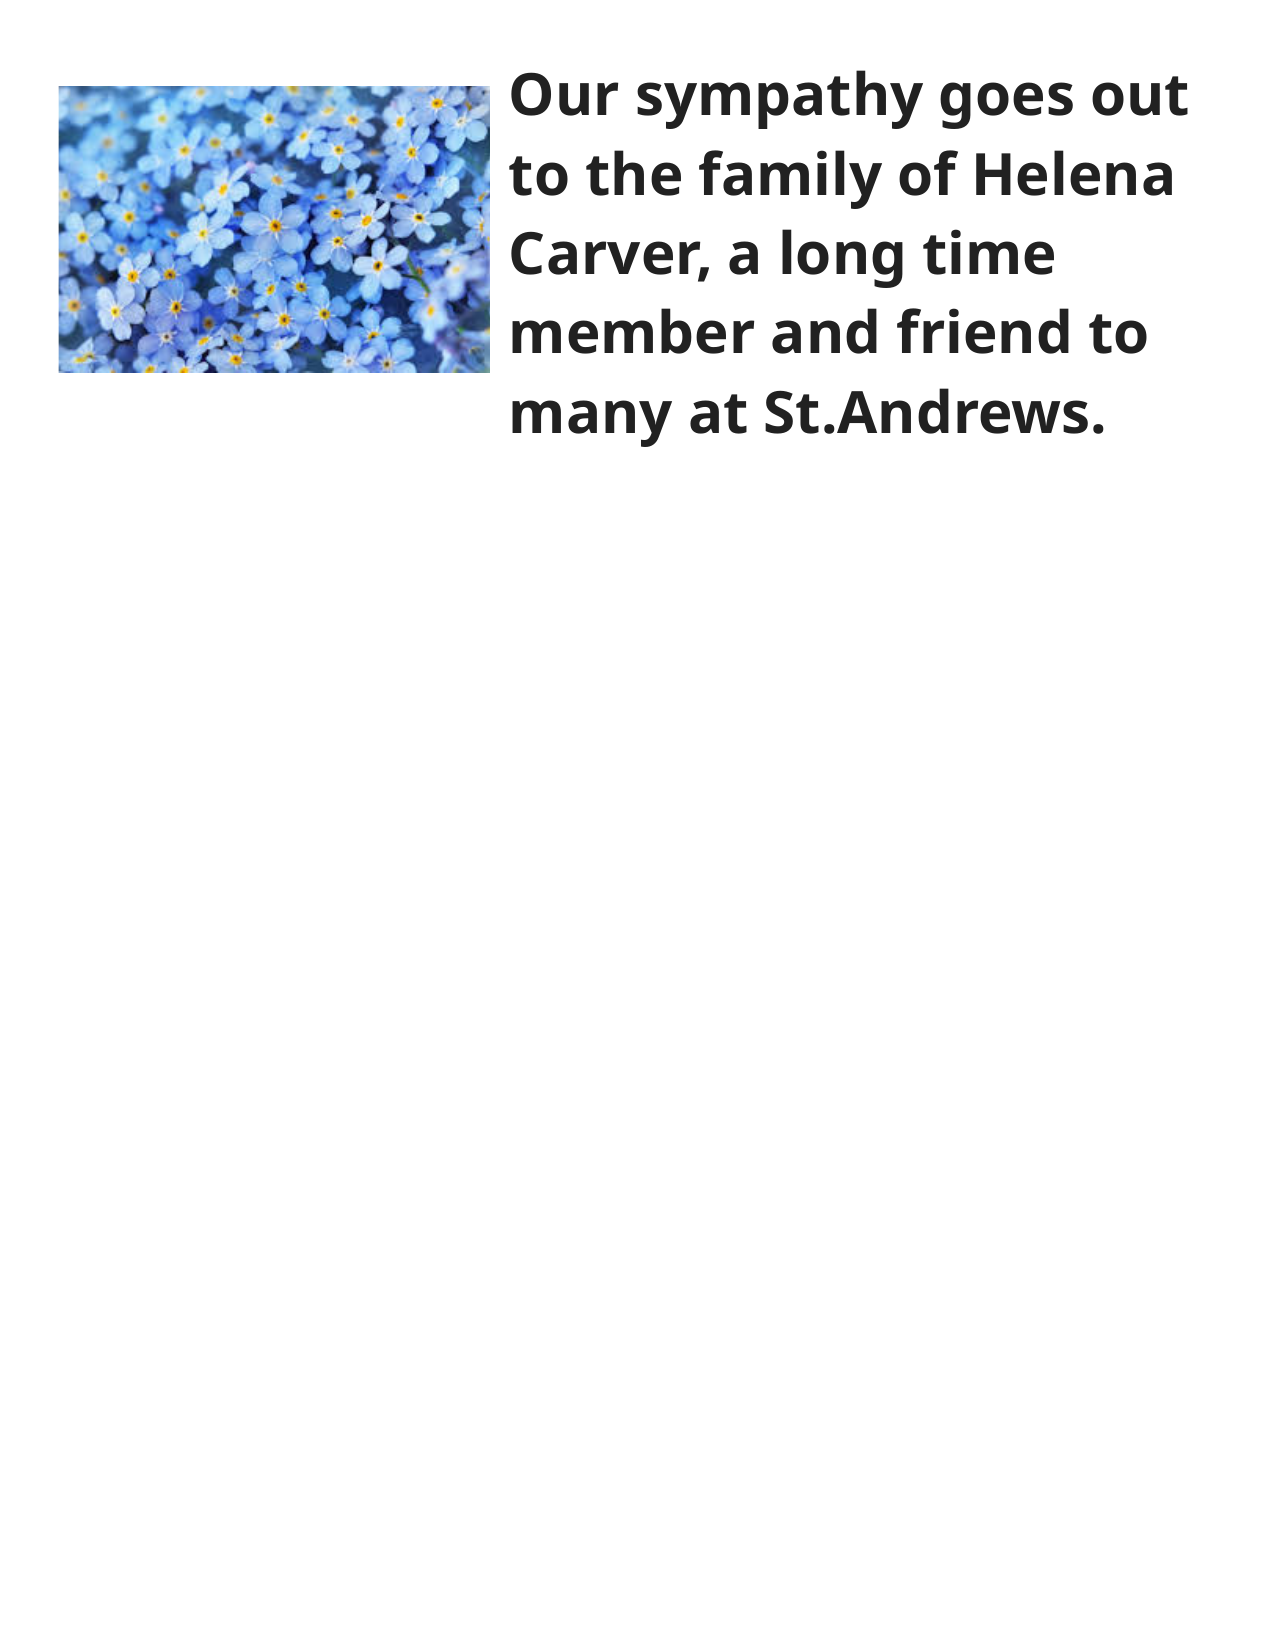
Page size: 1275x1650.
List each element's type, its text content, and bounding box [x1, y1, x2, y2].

picture [58, 86, 490, 373]
